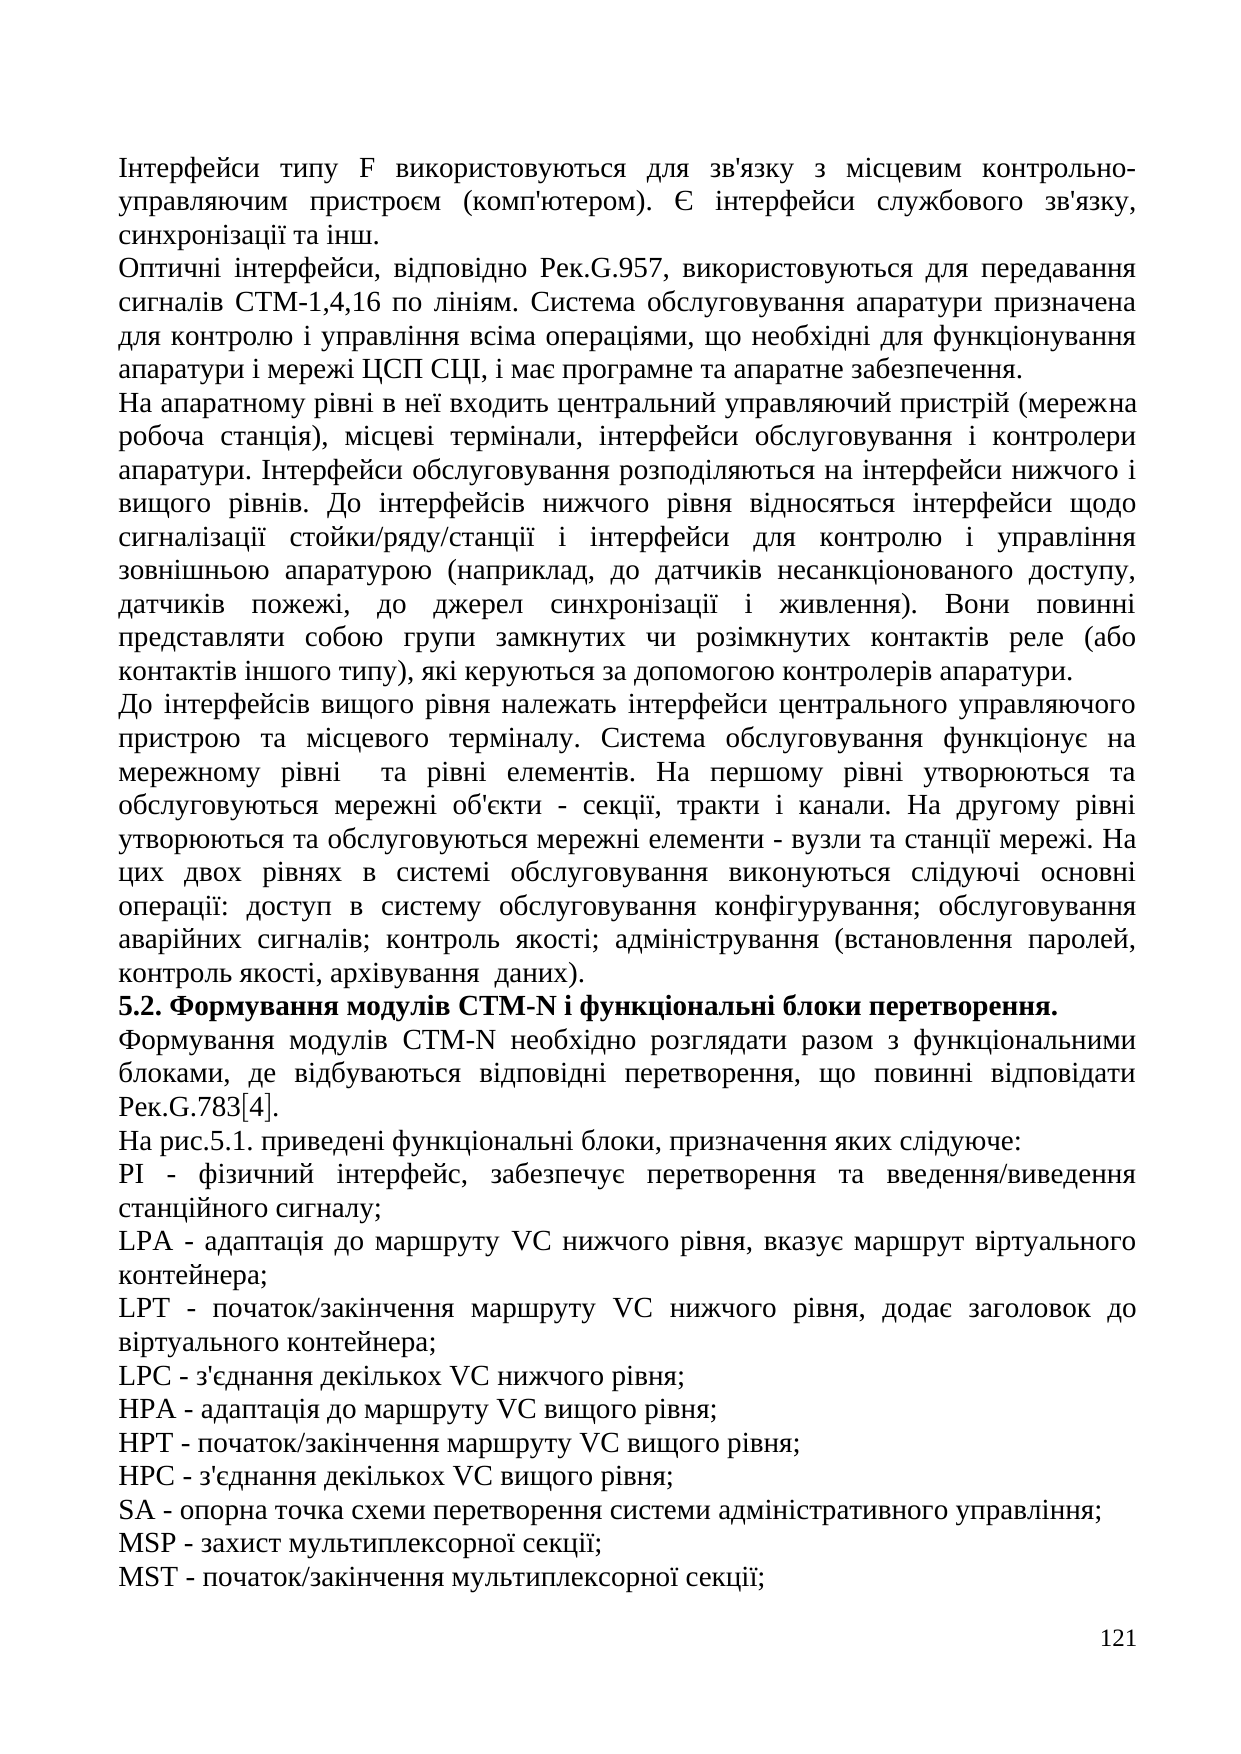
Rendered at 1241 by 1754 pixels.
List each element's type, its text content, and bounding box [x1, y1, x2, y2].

text SA - опорна точка схеми перетворення системи адміністративного управління; [118, 1492, 1137, 1525]
text 5.2. Формування модулів CTM-N і функціональні блоки перетворення. [118, 988, 1137, 1022]
text До інтерфейсів вищого рівня належать інтерфейси центрального управляючого пристрою та місцевого терміналу. Система обслуговування функціонує на мережному рівні та рівні елементів. На першому рівні утворюються та обслуговуються мережні об'єкти - секції, тракти і канали. На другому рівні утворюються та обслуговуються мережні елементи - вузли та станції мережі. На цих двох рівнях в системі обслуговування виконуються слідуючі основні операції: доступ в систему обслуговування конфігурування; обслуговування аварійних сигналів; контроль якості; адміністрування (встановлення паролей, контроль якості, архівування даних). [118, 687, 1137, 988]
text Оптичні інтерфейси, відповідно Рек.G.957, використовуються для передавання сигналів СТМ-1,4,16 по лініям. Система обслуговування апаратури призначена для контролю і управління всіма операціями, що необхідні для функціонування апаратури і мережі ЦСП СЦІ, і має програмне та апаратне забезпечення. [118, 251, 1137, 385]
text Інтерфейси типу F використовуються для зв'язку з місцевим контрольно-управляючим пристроєм (комп'ютером). Є інтерфейси службового зв'язку, синхронізації та інш. [118, 150, 1137, 251]
text На апаратному рівні в неї входить центральний управляючий пристрій (мережна робоча станція), місцеві термінали, інтерфейси обслуговування і контролери апаратури. Інтерфейси обслуговування розподіляються на інтерфейси нижчого і вищого рівнів. До інтерфейсів нижчого рівня відносяться інтерфейси щодо сигналізації стойки/ряду/станції і інтерфейси для контролю і управління зовнішньою апаратурою (наприклад, до датчиків несанкціонованого доступу, датчиків пожежі, до джерел синхронізації і живлення). Вони повинні представляти собою групи замкнутих чи розімкнутих контактів реле (або контактів іншого типу), які керуються за допомогою контролерів апаратури. [118, 385, 1137, 687]
text LPC - з'єднання декількох VC нижчого рівня; [118, 1358, 1137, 1391]
text На рис.5.1. приведені функціональні блоки, призначення яких слідуюче: [118, 1123, 1137, 1156]
text LPA - адаптація до маршруту VC нижчого рівня, вказує маршрут віртуального контейнера; [118, 1223, 1137, 1291]
text LPT - початок/закінчення маршруту VC нижчого рівня, додає заголовок до віртуального контейнера; [118, 1291, 1137, 1358]
text PI - фізичний інтерфейс, забезпечує перетворення та введення/виведення станційного сигналу; [118, 1156, 1137, 1223]
text HPC - з'єднання декількох VC вищого рівня; [118, 1458, 1137, 1492]
text Формування модулів CTM-N необхідно розглядати разом з функціональними блоками, де відбуваються відповідні перетворення, що повинні відповідати Рек.G.7834. [118, 1022, 1137, 1123]
text MSP - захист мультиплексорної секції; [118, 1525, 1137, 1559]
text HPA - адаптація до маршруту VC вищого рівня; [118, 1391, 1137, 1425]
text MST - початок/закінчення мультиплексорної секції; [118, 1559, 1137, 1592]
text HPT - початок/закінчення маршруту VC вищого рівня; [118, 1425, 1137, 1458]
